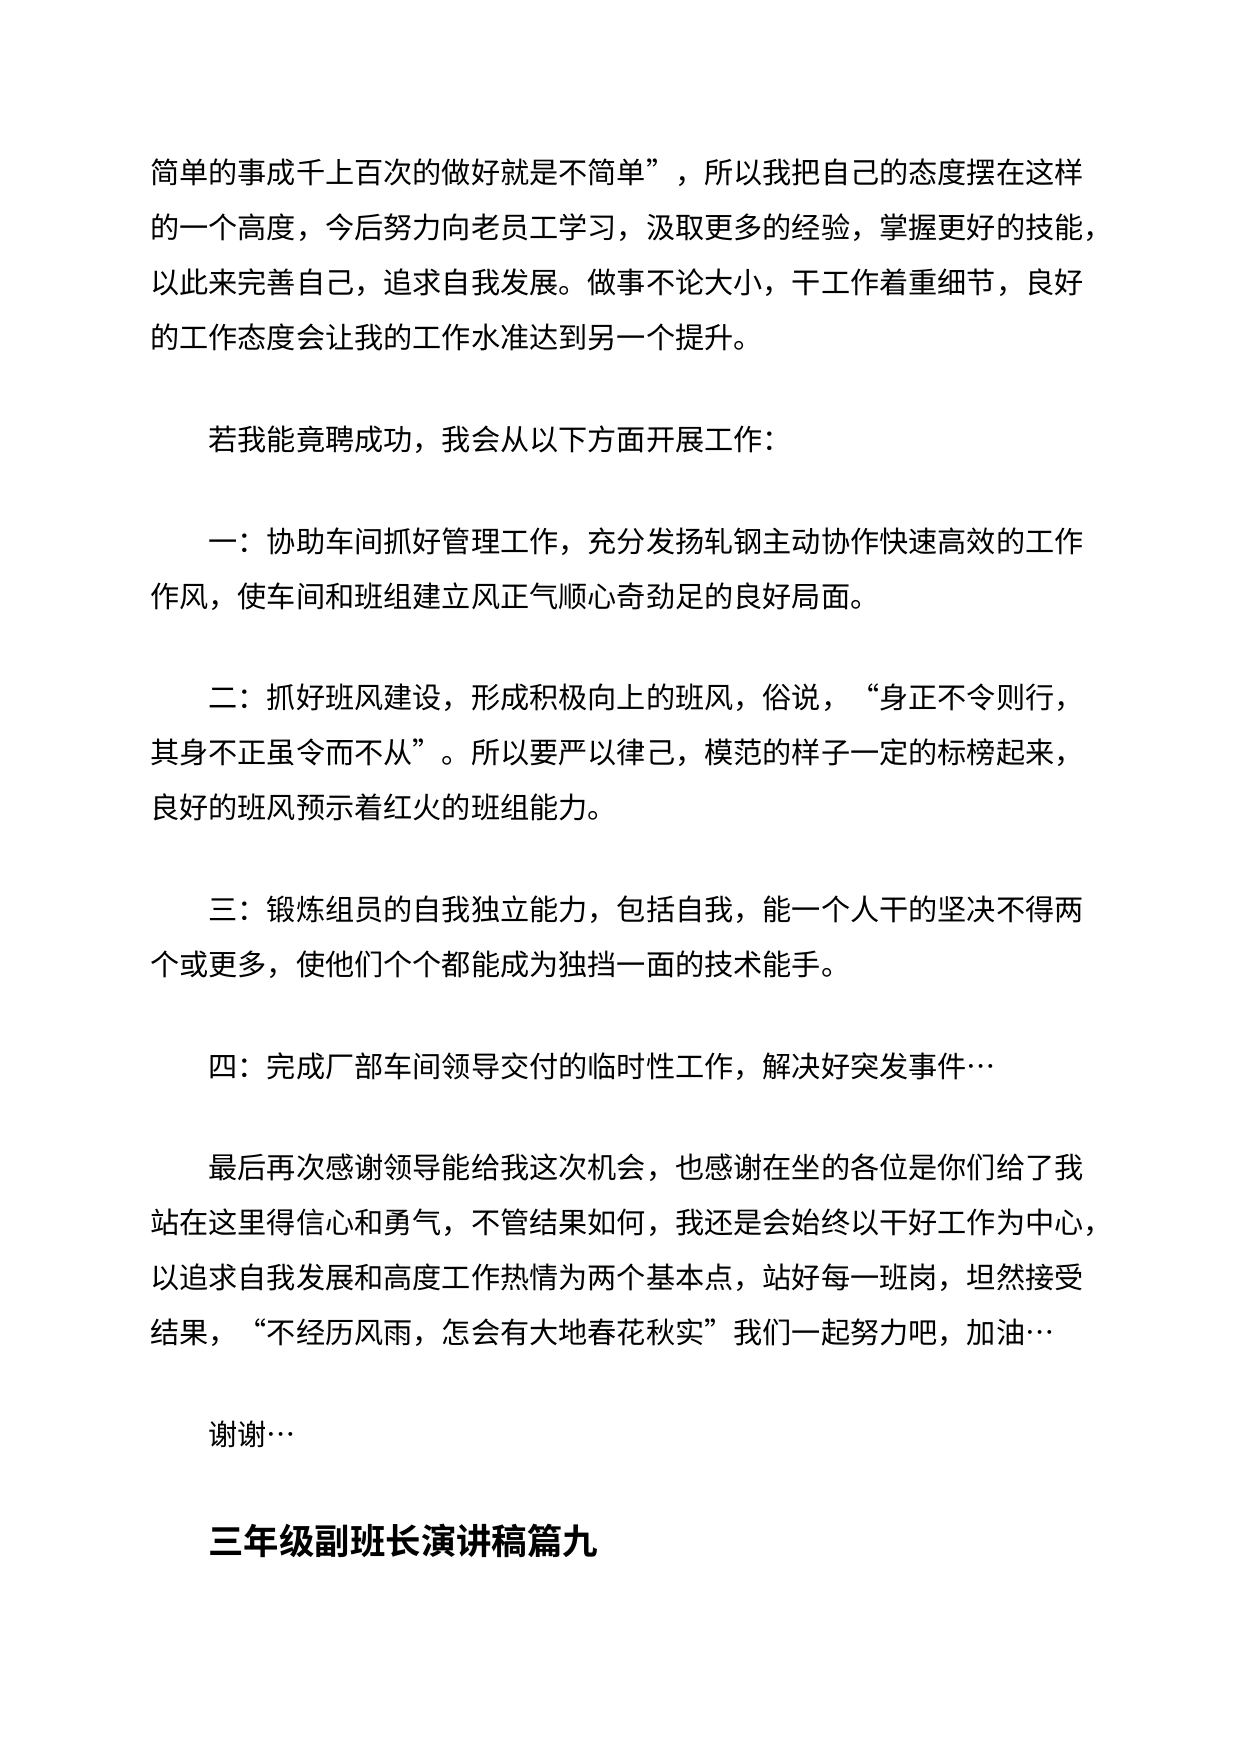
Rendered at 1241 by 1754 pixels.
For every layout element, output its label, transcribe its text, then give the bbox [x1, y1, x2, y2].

text 谢谢… [150, 1411, 1090, 1454]
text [150, 150, 1090, 357]
text 最后再次感谢领导能给我这次机会，也感谢在坐的各位是你们给了我站在这里得信心和勇气，不管结果如何，我还是会始终以干好工作为中心，以追求自我发展和高度工作热情为两个基本点，站好每一班岗，坦然接受结果，“不经历风雨，怎会有大地春花秋实”我们一起努力吧，加油… [150, 1145, 1090, 1352]
text 若我能竟聘成功，我会从以下方面开展工作： [150, 416, 1090, 459]
text 四：完成厂部车间领导交付的临时性工作，解决好突发事件… [150, 1043, 1090, 1085]
text 三：锻炼组员的自我独立能力，包括自我，能一个人干的坚决不得两个或更多，使他们个个都能成为独挡一面的技术能手。 [150, 886, 1090, 984]
text 三年级副班长演讲稿篇九 [150, 1513, 1090, 1564]
text 二：抓好班风建设，形成积极向上的班风，俗说，“身正不令则行，其身不正虽令而不从”。所以要严以律己，模范的样子一定的标榜起来，良好的班风预示着红火的班组能力。 [150, 675, 1090, 827]
text 一：协助车间抓好管理工作，充分发扬轧钢主动协作快速高效的工作作风，使车间和班组建立风正气顺心奇劲足的良好局面。 [150, 518, 1090, 615]
